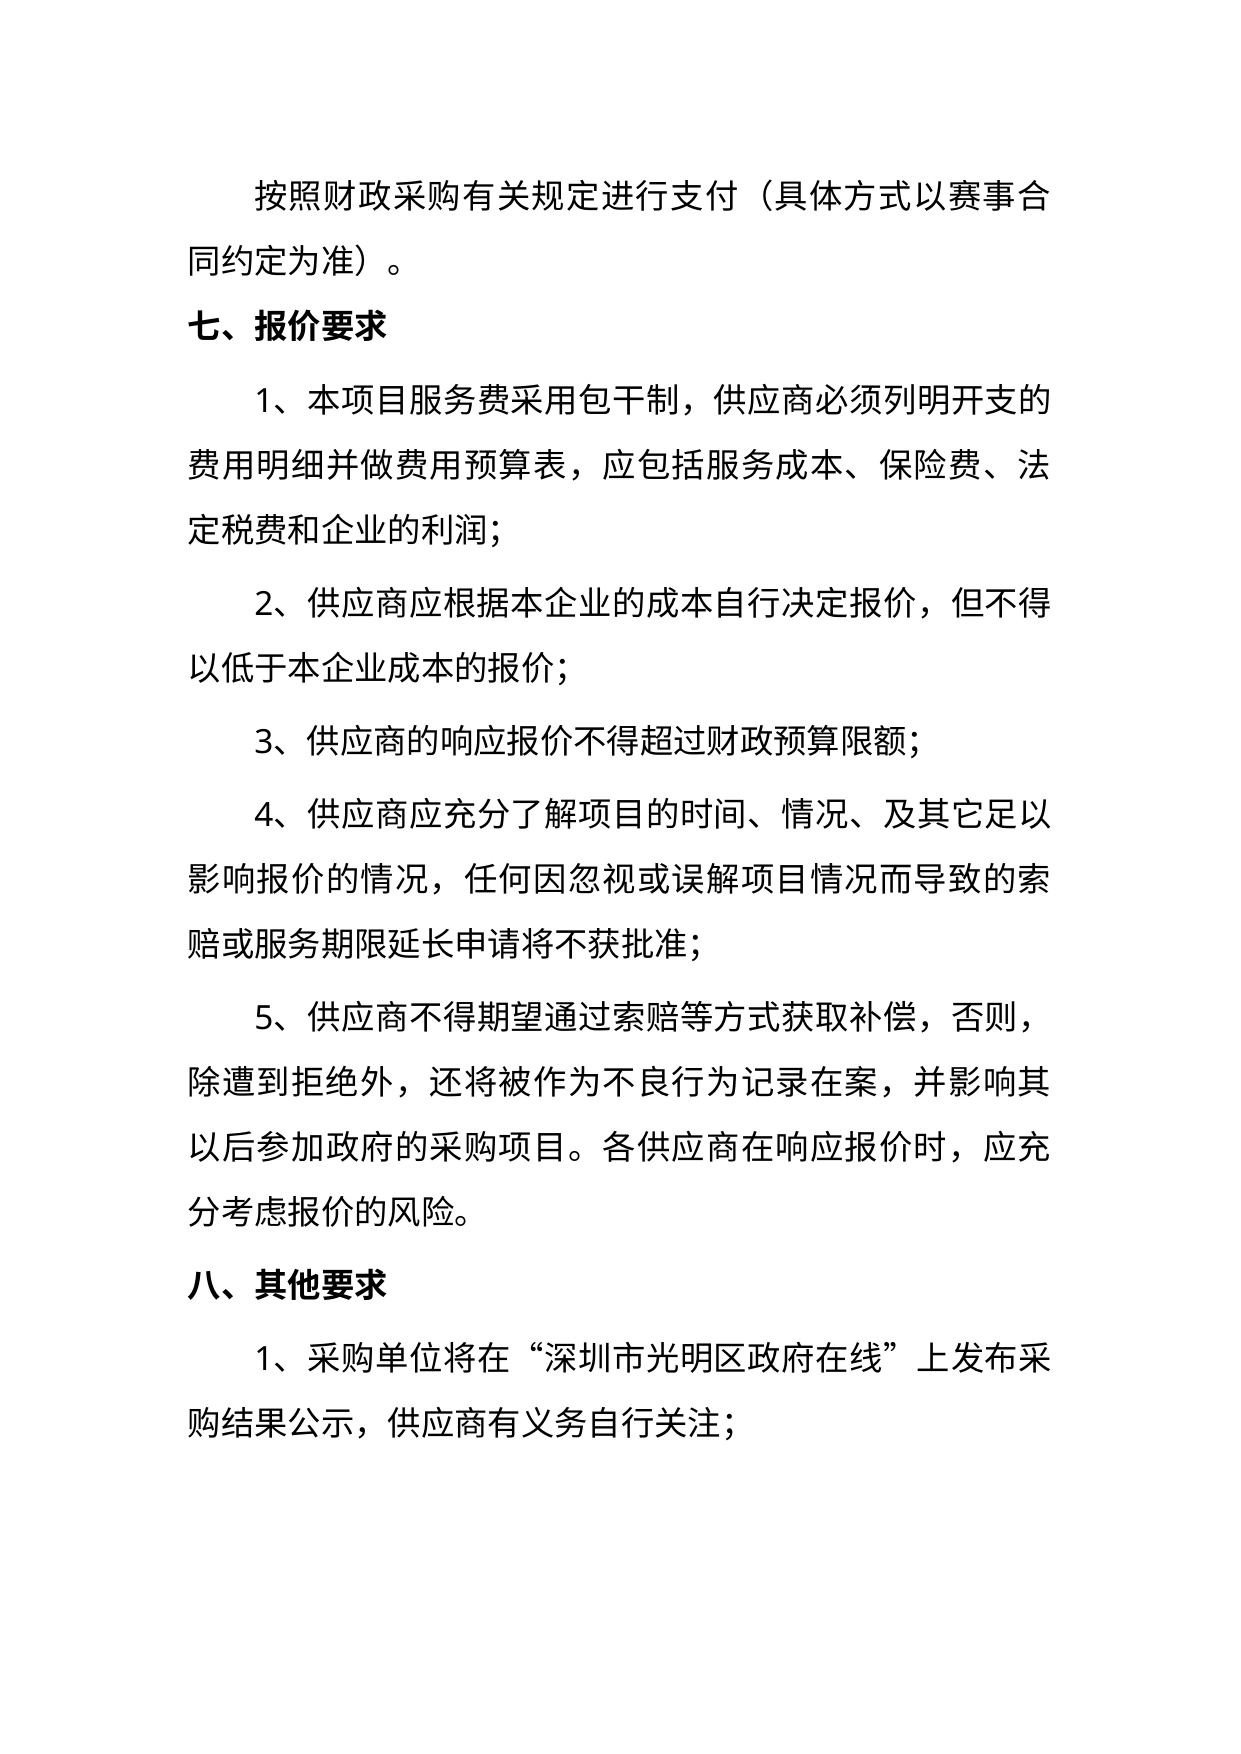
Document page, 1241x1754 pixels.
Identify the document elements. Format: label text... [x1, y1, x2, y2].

text 4、供应商应充分了解项目的时间、情况、及其它足以影响报价的情况，任何因忽视或误解项目情况而导致的索赔或服务期限延长申请将不获批准； [187, 779, 1053, 974]
text 3、供应商的响应报价不得超过财政预算限额； [187, 706, 1053, 771]
text 1、采购单位将在“深圳市光明区政府在线”上发布采购结果公示，供应商有义务自行关注； [187, 1324, 1053, 1454]
text 按照财政采购有关规定进行支付（具体方式以赛事合同约定为准）。 [187, 162, 1053, 292]
text 2、供应商应根据本企业的成本自行决定报价，但不得以低于本企业成本的报价； [187, 568, 1053, 698]
text 5、供应商不得期望通过索赔等方式获取补偿，否则，除遭到拒绝外，还将被作为不良行为记录在案，并影响其以后参加政府的采购项目。各供应商在响应报价时，应充分考虑报价的风险。 [187, 983, 1053, 1243]
text 八、其他要求 [187, 1251, 1053, 1316]
text 1、本项目服务费采用包干制，供应商必须列明开支的费用明细并做费用预算表，应包括服务成本、保险费、法定税费和企业的利润； [187, 365, 1053, 560]
text 七、报价要求 [187, 292, 1053, 357]
